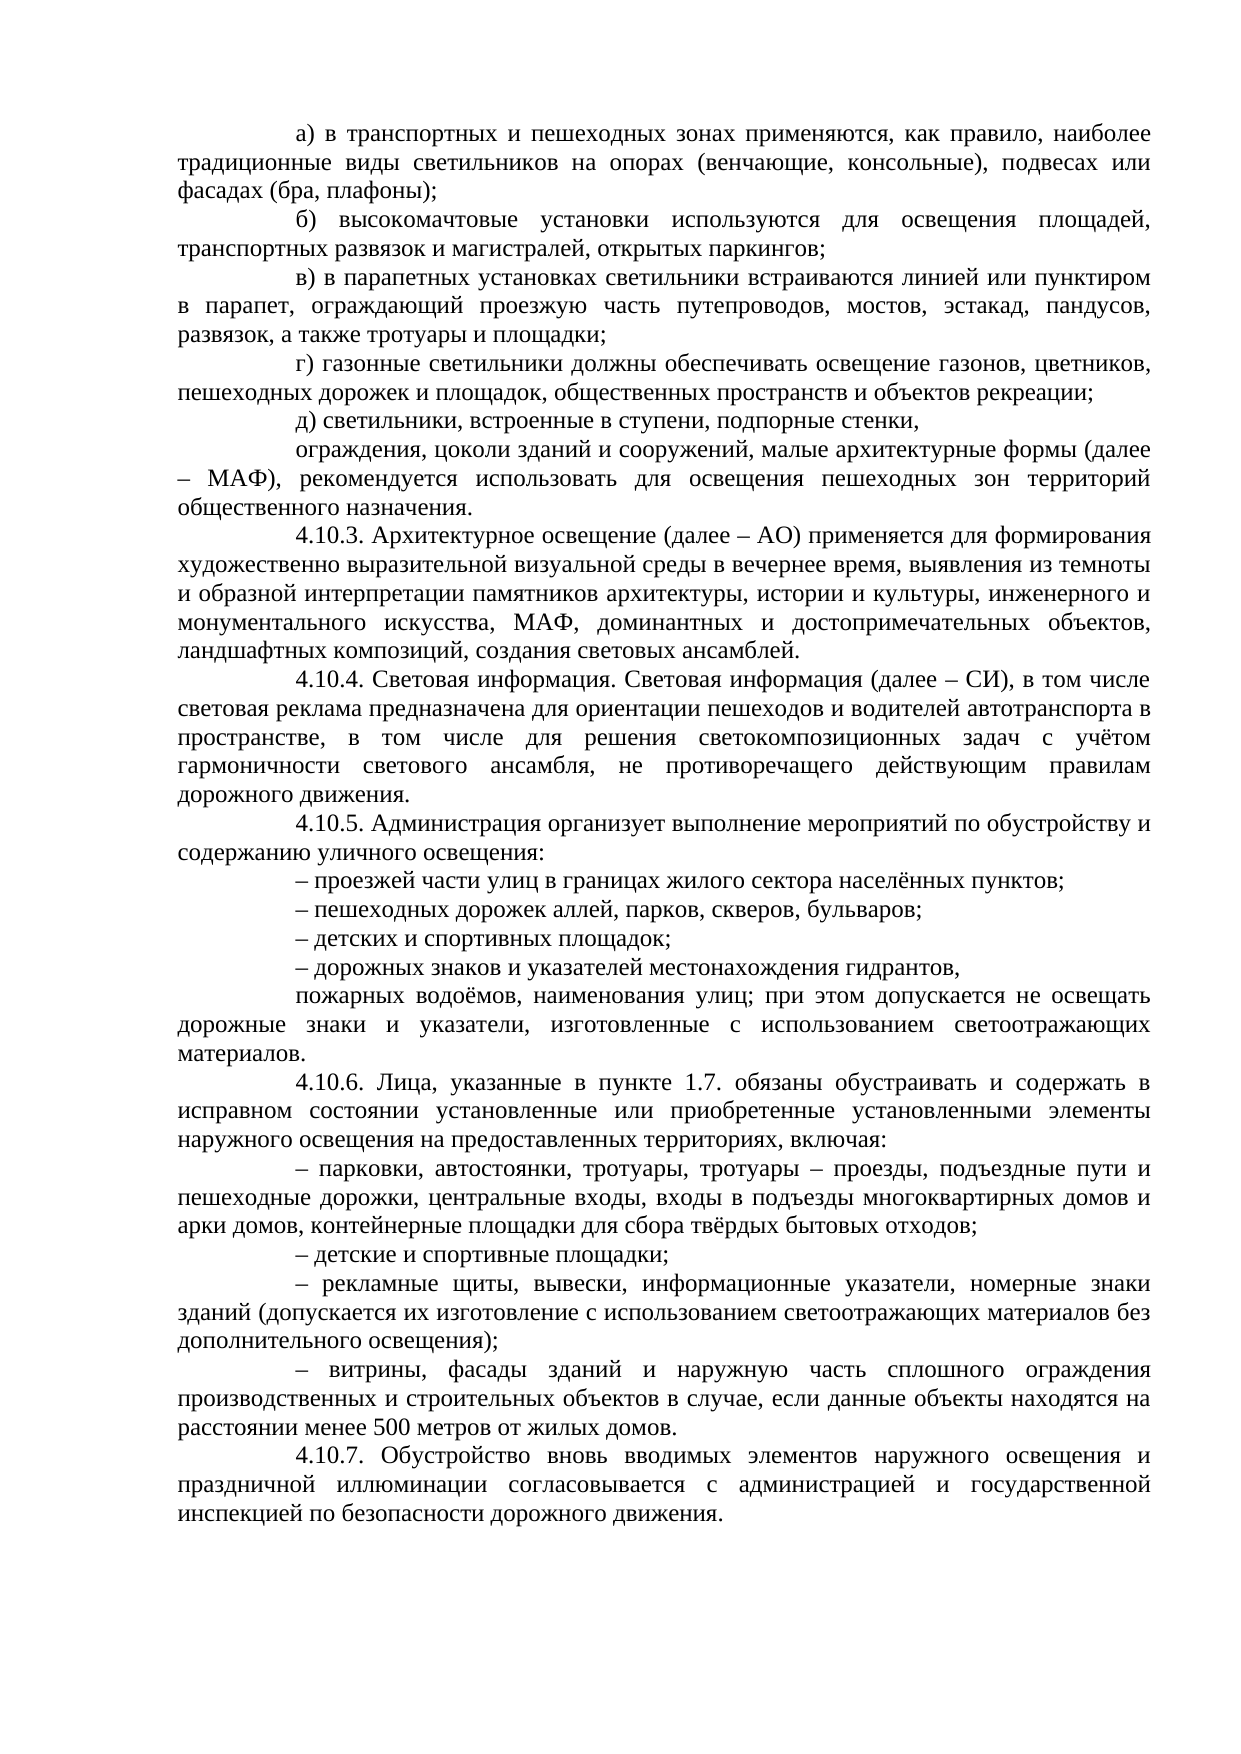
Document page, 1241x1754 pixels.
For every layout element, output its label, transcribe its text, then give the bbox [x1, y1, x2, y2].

text 4.10.7. Обустройство вновь вводимых элементов наружного освещения и праздничной иллюминации согласовывается с администрацией и государственной инспекцией по безопасности дорожного движения. [177, 1441, 1152, 1527]
text – детских и спортивных площадок; [177, 923, 1152, 952]
text – детские и спортивные площадки; [177, 1239, 1152, 1268]
text – пешеходных дорожек аллей, парков, скверов, бульваров; [177, 894, 1152, 923]
text г) газонные светильники должны обеспечивать освещение газонов, цветников, пешеходных дорожек и площадок, общественных пространств и объектов рекреации; [177, 348, 1152, 406]
text ограждения, цоколи зданий и сооружений, малые архитектурные формы (далее – МАФ), рекомендуется использовать для освещения пешеходных зон территорий общественного назначения. [177, 434, 1152, 521]
text – парковки, автостоянки, тротуары, тротуары – проезды, подъездные пути и пешеходные дорожки, центральные входы, входы в подъезды многоквартирных домов и арки домов, контейнерные площадки для сбора твёрдых бытовых отходов; [177, 1153, 1152, 1239]
text б) высокомачтовые установки используются для освещения площадей, транспортных развязок и магистралей, открытых паркингов; [177, 204, 1152, 262]
text 4.10.6. Лица, указанные в пункте 1.7. обязаны обустраивать и содержать в исправном состоянии установленные или приобретенные установленными элементы наружного освещения на предоставленных территориях, включая: [177, 1067, 1152, 1153]
text д) светильники, встроенные в ступени, подпорные стенки, [177, 406, 1152, 434]
text – рекламные щиты, вывески, информационные указатели, номерные знаки зданий (допускается их изготовление с использованием светоотражающих материалов без дополнительного освещения); [177, 1268, 1152, 1354]
text 4.10.5. Администрация организует выполнение мероприятий по обустройству и содержанию уличного освещения: [177, 808, 1152, 866]
text – проезжей части улиц в границах жилого сектора населённых пунктов; [177, 866, 1152, 894]
text – дорожных знаков и указателей местонахождения гидрантов, [177, 952, 1152, 981]
text а) в транспортных и пешеходных зонах применяются, как правило, наиболее традиционные виды светильников на опорах (венчающие, консольные), подвесах или фасадах (бра, плафоны); [177, 118, 1152, 204]
text пожарных водоёмов, наименования улиц; при этом допускается не освещать дорожные знаки и указатели, изготовленные с использованием светоотражающих материалов. [177, 981, 1152, 1067]
text 4.10.3. Архитектурное освещение (далее – АО) применяется для формирования художественно выразительной визуальной среды в вечернее время, выявления из темноты и образной интерпретации памятников архитектуры, истории и культуры, инженерного и монументального искусства, МАФ, доминантных и достопримечательных объектов, ландшафтных композиций, создания световых ансамблей. [177, 521, 1152, 664]
text – витрины, фасады зданий и наружную часть сплошного ограждения производственных и строительных объектов в случае, если данные объекты находятся на расстоянии менее 500 метров от жилых домов. [177, 1354, 1152, 1441]
text 4.10.4. Световая информация. Световая информация (далее – СИ), в том числе световая реклама предназначена для ориентации пешеходов и водителей автотранспорта в пространстве, в том числе для решения светокомпозиционных задач с учётом гармоничности светового ансамбля, не противоречащего действующим правилам дорожного движения. [177, 664, 1152, 808]
text в) в парапетных установках светильники встраиваются линией или пунктиром в парапет, ограждающий проезжую часть путепроводов, мостов, эстакад, пандусов, развязок, а также тротуары и площадки; [177, 262, 1152, 348]
